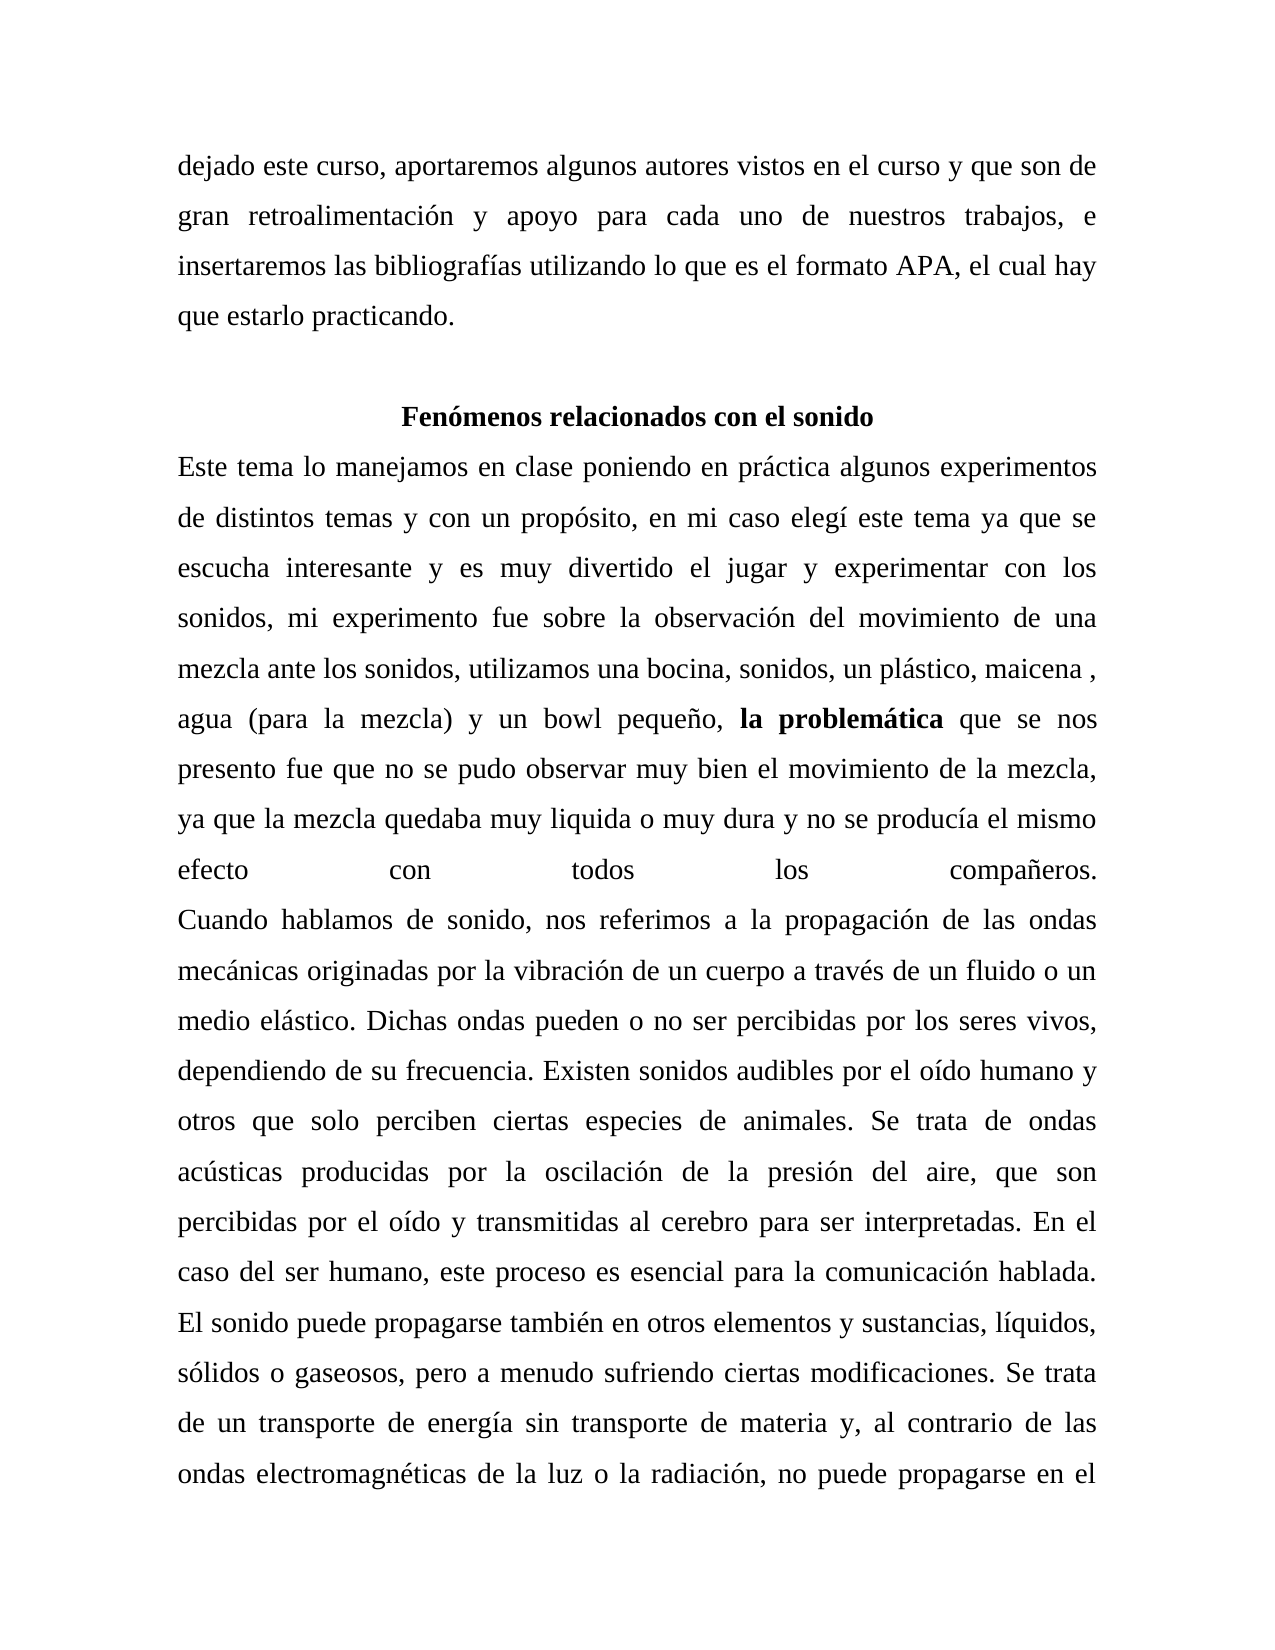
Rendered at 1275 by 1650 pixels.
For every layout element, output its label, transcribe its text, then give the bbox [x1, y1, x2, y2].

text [177, 449, 1098, 1489]
text Fenómenos relacionados con el sonido [177, 399, 1098, 433]
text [177, 148, 1098, 332]
